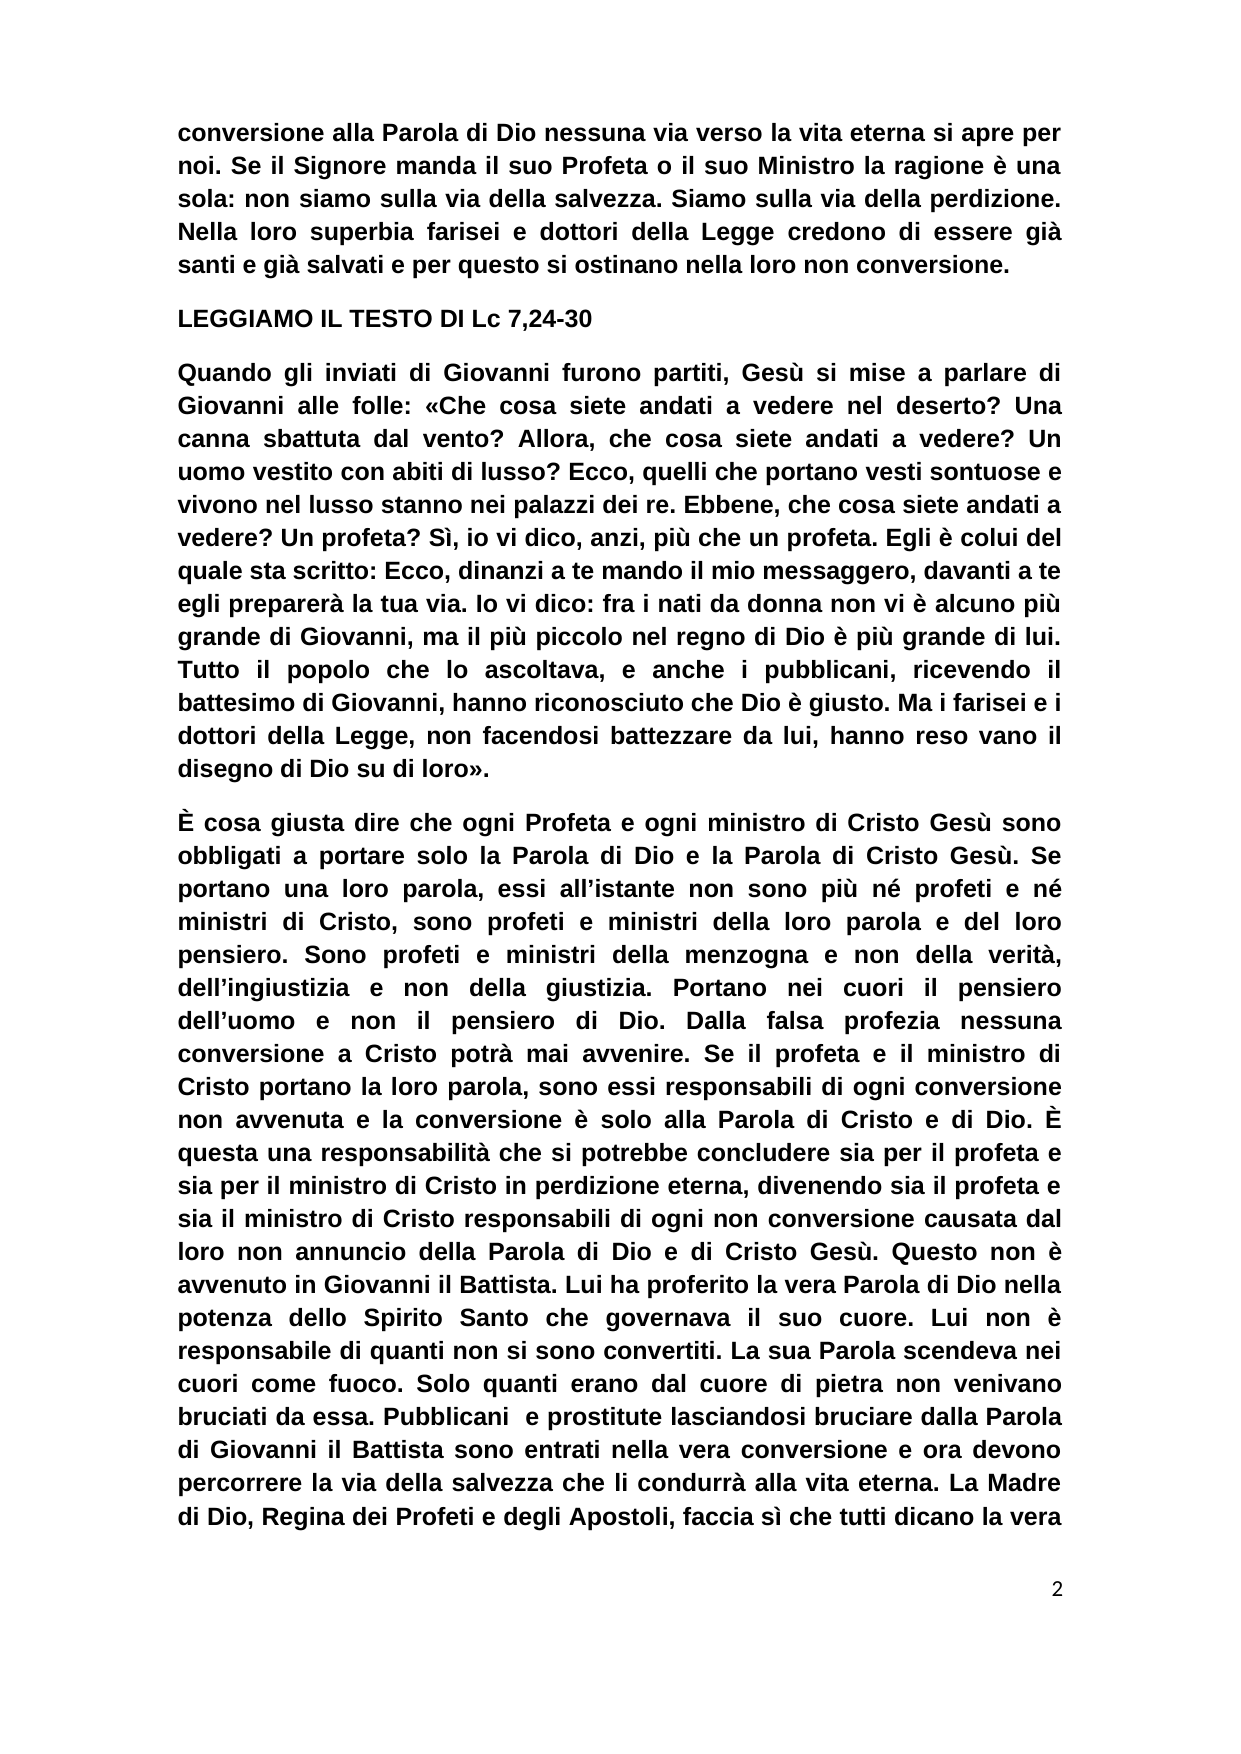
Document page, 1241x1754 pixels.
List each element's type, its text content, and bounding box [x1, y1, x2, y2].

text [177, 808, 1063, 1530]
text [177, 118, 1063, 279]
text Quando gli inviati di Giovanni furono partiti, Gesù si mise a parlare di Giovanni alle folle: «Che cosa siete andati a vedere nel deserto? Una canna sbattuta dal vento? Allora, che cosa siete andati a vedere? Un uomo vestito con abiti di lusso? Ecco, quelli che portano vesti sontuose e vivono nel lusso stanno nei palazzi dei re. Ebbene, che cosa siete andati a vedere? Un profeta? Sì, io vi dico, anzi, più che un profeta. Egli è colui del quale sta scritto: Ecco, dinanzi a te mando il mio messaggero, davanti a te egli preparerà la tua via. Io vi dico: fra i nati da donna non vi è alcuno più grande di Giovanni, ma il più piccolo nel regno di Dio è più grande di lui. Tutto il popolo che lo ascoltava, e anche i pubblicani, ricevendo il battesimo di Giovanni, hanno riconosciuto che Dio è giusto. Ma i farisei e i dottori della Legge, non facendosi battezzare da lui, hanno reso vano il disegno di Dio su di loro». [177, 358, 1063, 783]
text LEGGIAMO IL TESTO DI Lc 7,24-30 [177, 304, 1063, 333]
